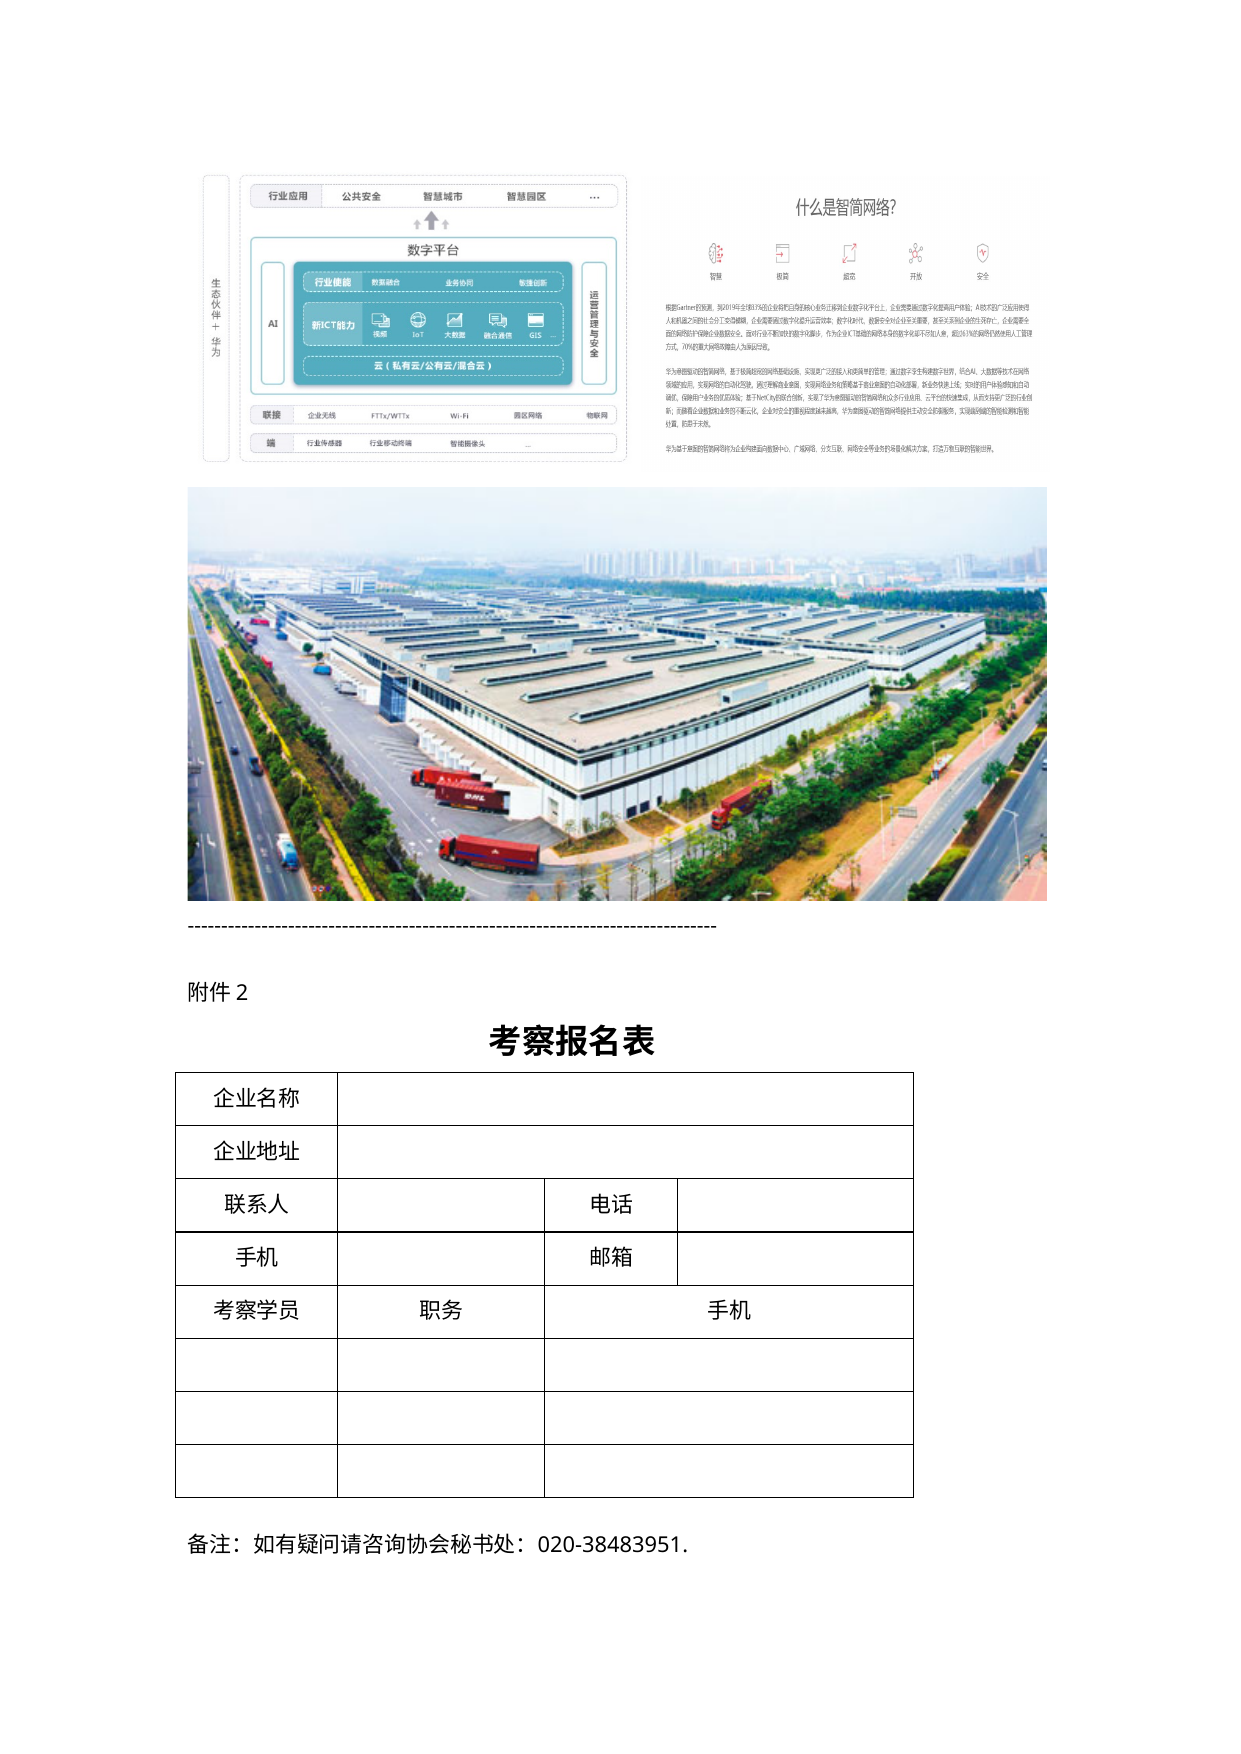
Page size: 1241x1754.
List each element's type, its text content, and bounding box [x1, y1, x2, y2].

table_cell [176, 1339, 337, 1391]
table_cell [176, 1392, 337, 1444]
table_cell [338, 1126, 913, 1178]
text ------------------------------------------------------------------------------- [187, 909, 1053, 942]
table_cell [338, 1179, 544, 1231]
table_cell 邮箱 [545, 1233, 677, 1284]
table_cell 考察学员 [176, 1286, 337, 1338]
picture [187, 487, 1047, 901]
table_cell 手机 [176, 1233, 337, 1284]
table_cell [678, 1179, 913, 1231]
table_cell [545, 1445, 913, 1497]
table_cell [338, 1339, 544, 1391]
text 考察报名表 [187, 1007, 1053, 1072]
text 备注：如有疑问请咨询协会秘书处：020-38483951. [187, 1072, 1053, 1559]
table_header [338, 1073, 913, 1125]
table_cell 职务 [338, 1286, 544, 1338]
text 附件2 [187, 974, 1053, 1007]
table_cell [176, 1445, 337, 1497]
picture [187, 162, 1050, 472]
table_header 企业名称 [176, 1073, 337, 1125]
table_cell 手机 [545, 1286, 913, 1338]
table_cell [338, 1233, 544, 1284]
table_cell 企业地址 [176, 1126, 337, 1178]
table_cell 联系人 [176, 1179, 337, 1231]
table_cell 电话 [545, 1179, 677, 1231]
table_cell [545, 1339, 913, 1391]
table_cell [338, 1445, 544, 1497]
table_cell [545, 1392, 913, 1444]
table_cell [338, 1392, 544, 1444]
table_cell [678, 1233, 913, 1284]
